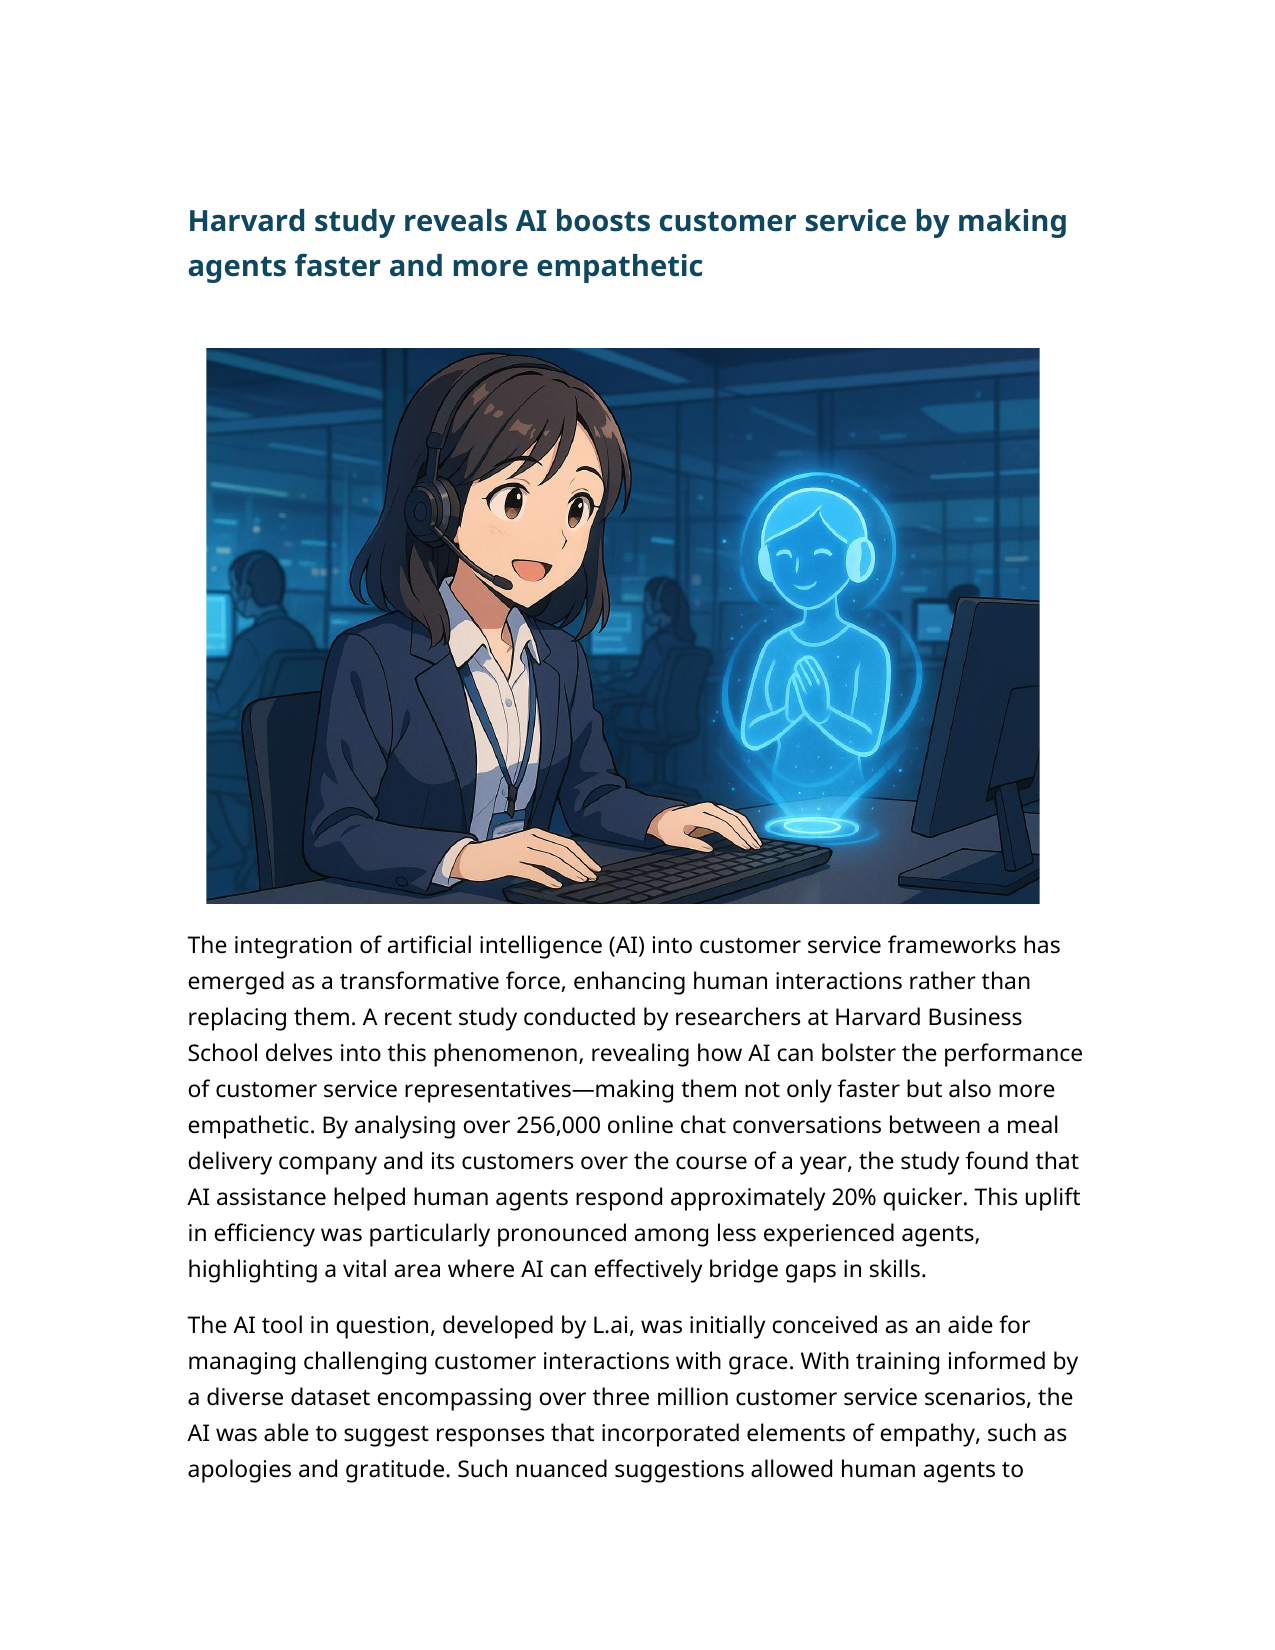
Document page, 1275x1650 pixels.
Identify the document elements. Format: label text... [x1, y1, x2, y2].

text The integration of artificial intelligence (AI) into customer service frameworks has emerged as a transformative force, enhancing human interactions rather than replacing them. A recent study conducted by researchers at Harvard Business School delves into this phenomenon, revealing how AI can bolster the performance of customer service representatives—making them not only faster but also more empathetic. By analysing over 256,000 online chat conversations between a meal delivery company and its customers over the course of a year, the study found that AI assistance helped human agents respond approximately 20% quicker. This uplift in efficiency was particularly pronounced among less experienced agents, highlighting a vital area where AI can effectively bridge gaps in skills. [187, 929, 1087, 1284]
picture [206, 348, 1040, 904]
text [187, 1309, 1087, 1484]
subtitle Harvard study reveals AI boosts customer service by making agents faster and more empathetic [187, 200, 1087, 285]
